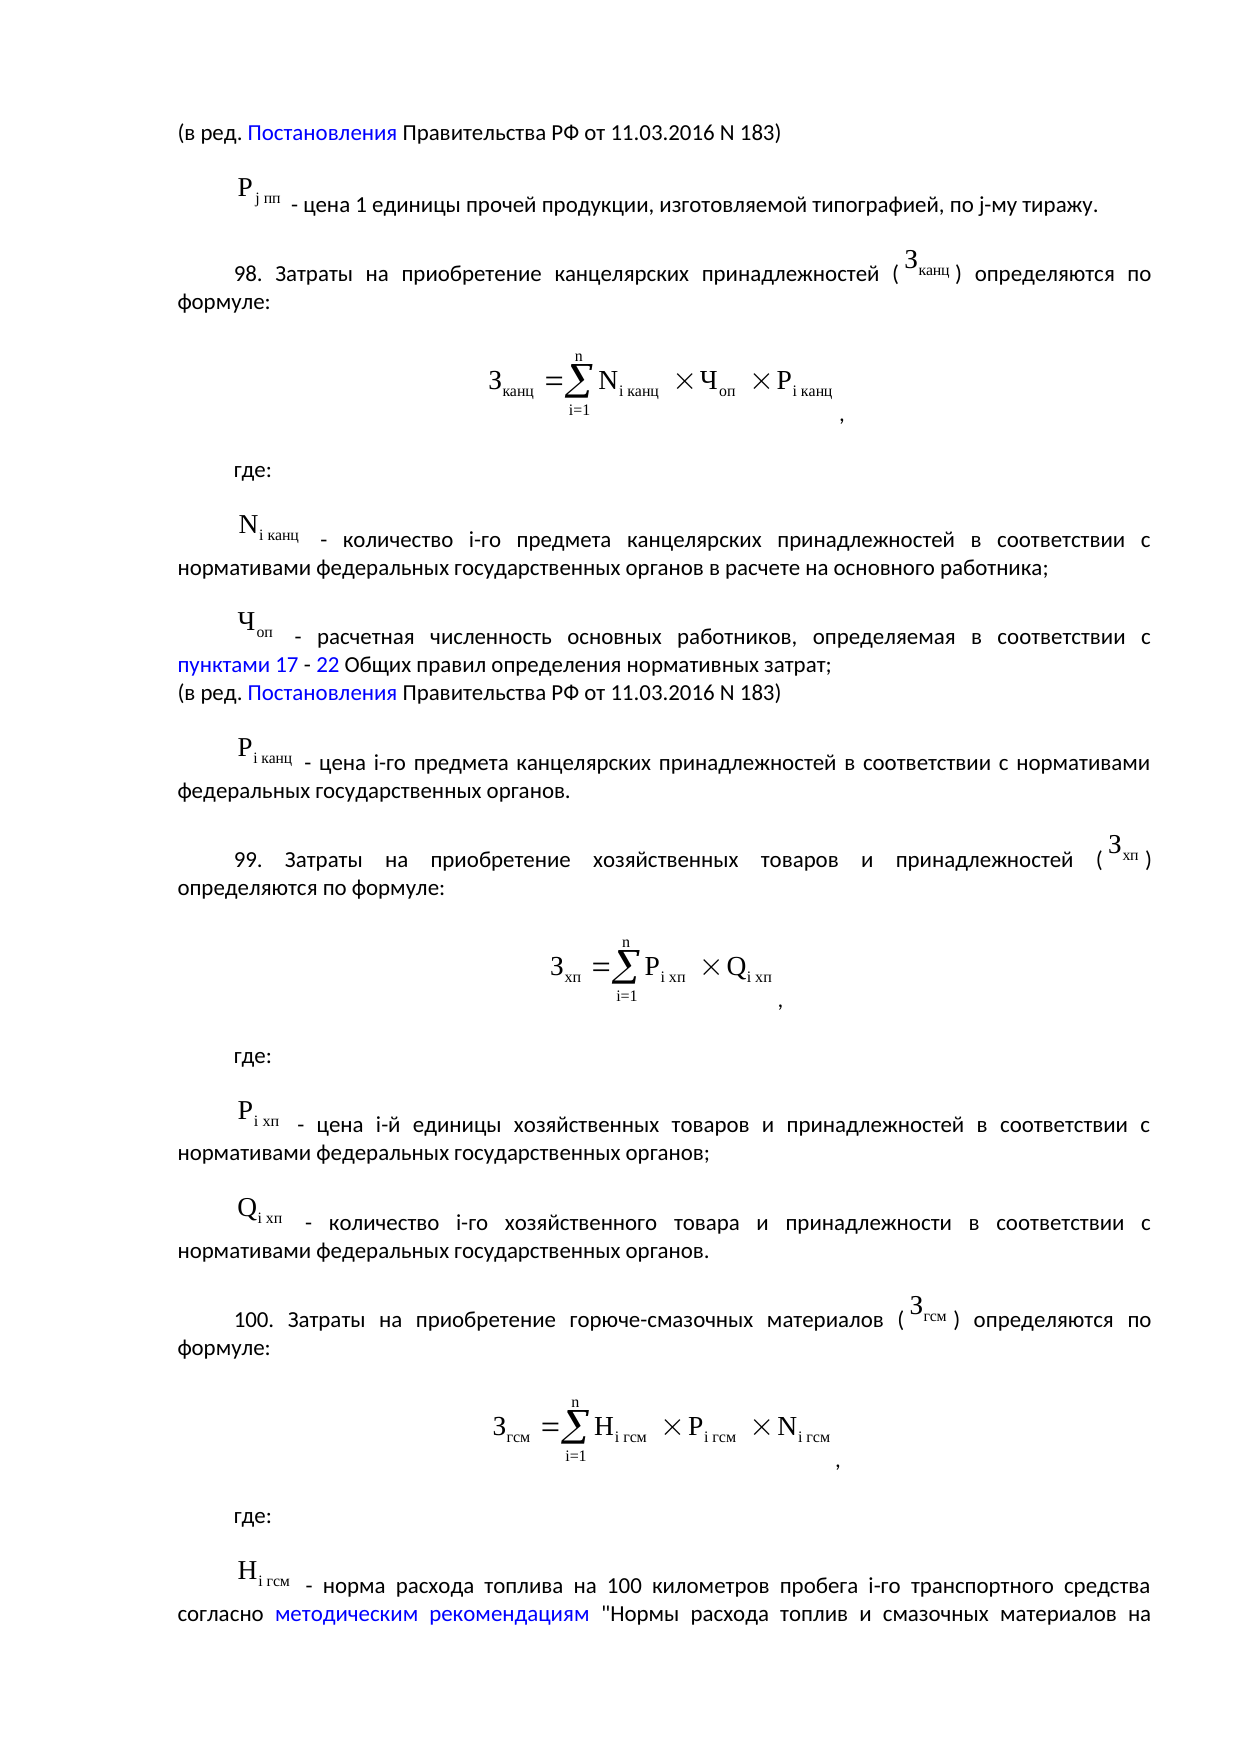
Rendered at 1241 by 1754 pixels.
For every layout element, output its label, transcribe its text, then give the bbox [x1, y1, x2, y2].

text где: [177, 1041, 1152, 1069]
text где: [177, 455, 1152, 483]
text 100. Затраты на приобретение горюче-смазочных материалов () определяются по формуле: [177, 1287, 1152, 1362]
text , [177, 929, 1152, 1013]
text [177, 1552, 1152, 1627]
text - количество i-го хозяйственного товара и принадлежности в соответствии с нормативами федеральных государственных органов. [177, 1189, 1152, 1264]
text (в ред. Постановления Правительства РФ от 11.03.2016 N 183) [177, 678, 1152, 706]
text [177, 118, 1152, 146]
text , [177, 1389, 1152, 1473]
text - количество i-го предмета канцелярских принадлежностей в соответствии с нормативами федеральных государственных органов в расчете на основного работника; [177, 506, 1152, 581]
text - расчетная численность основных работников, определяемая в соответствии с пунктами 17 - 22 Общих правил определения нормативных затрат; [177, 604, 1152, 678]
text 99. Затраты на приобретение хозяйственных товаров и принадлежностей () определяются по формуле: [177, 827, 1152, 901]
text , [177, 343, 1152, 427]
text где: [177, 1501, 1152, 1529]
text - цена i-й единицы хозяйственных товаров и принадлежностей в соответствии с нормативами федеральных государственных органов; [177, 1092, 1152, 1167]
text 98. Затраты на приобретение канцелярских принадлежностей () определяются по формуле: [177, 241, 1152, 315]
text - цена 1 единицы прочей продукции, изготовляемой типографией, по j-му тиражу. [177, 169, 1152, 218]
text - цена i-го предмета канцелярских принадлежностей в соответствии с нормативами федеральных государственных органов. [177, 729, 1152, 804]
